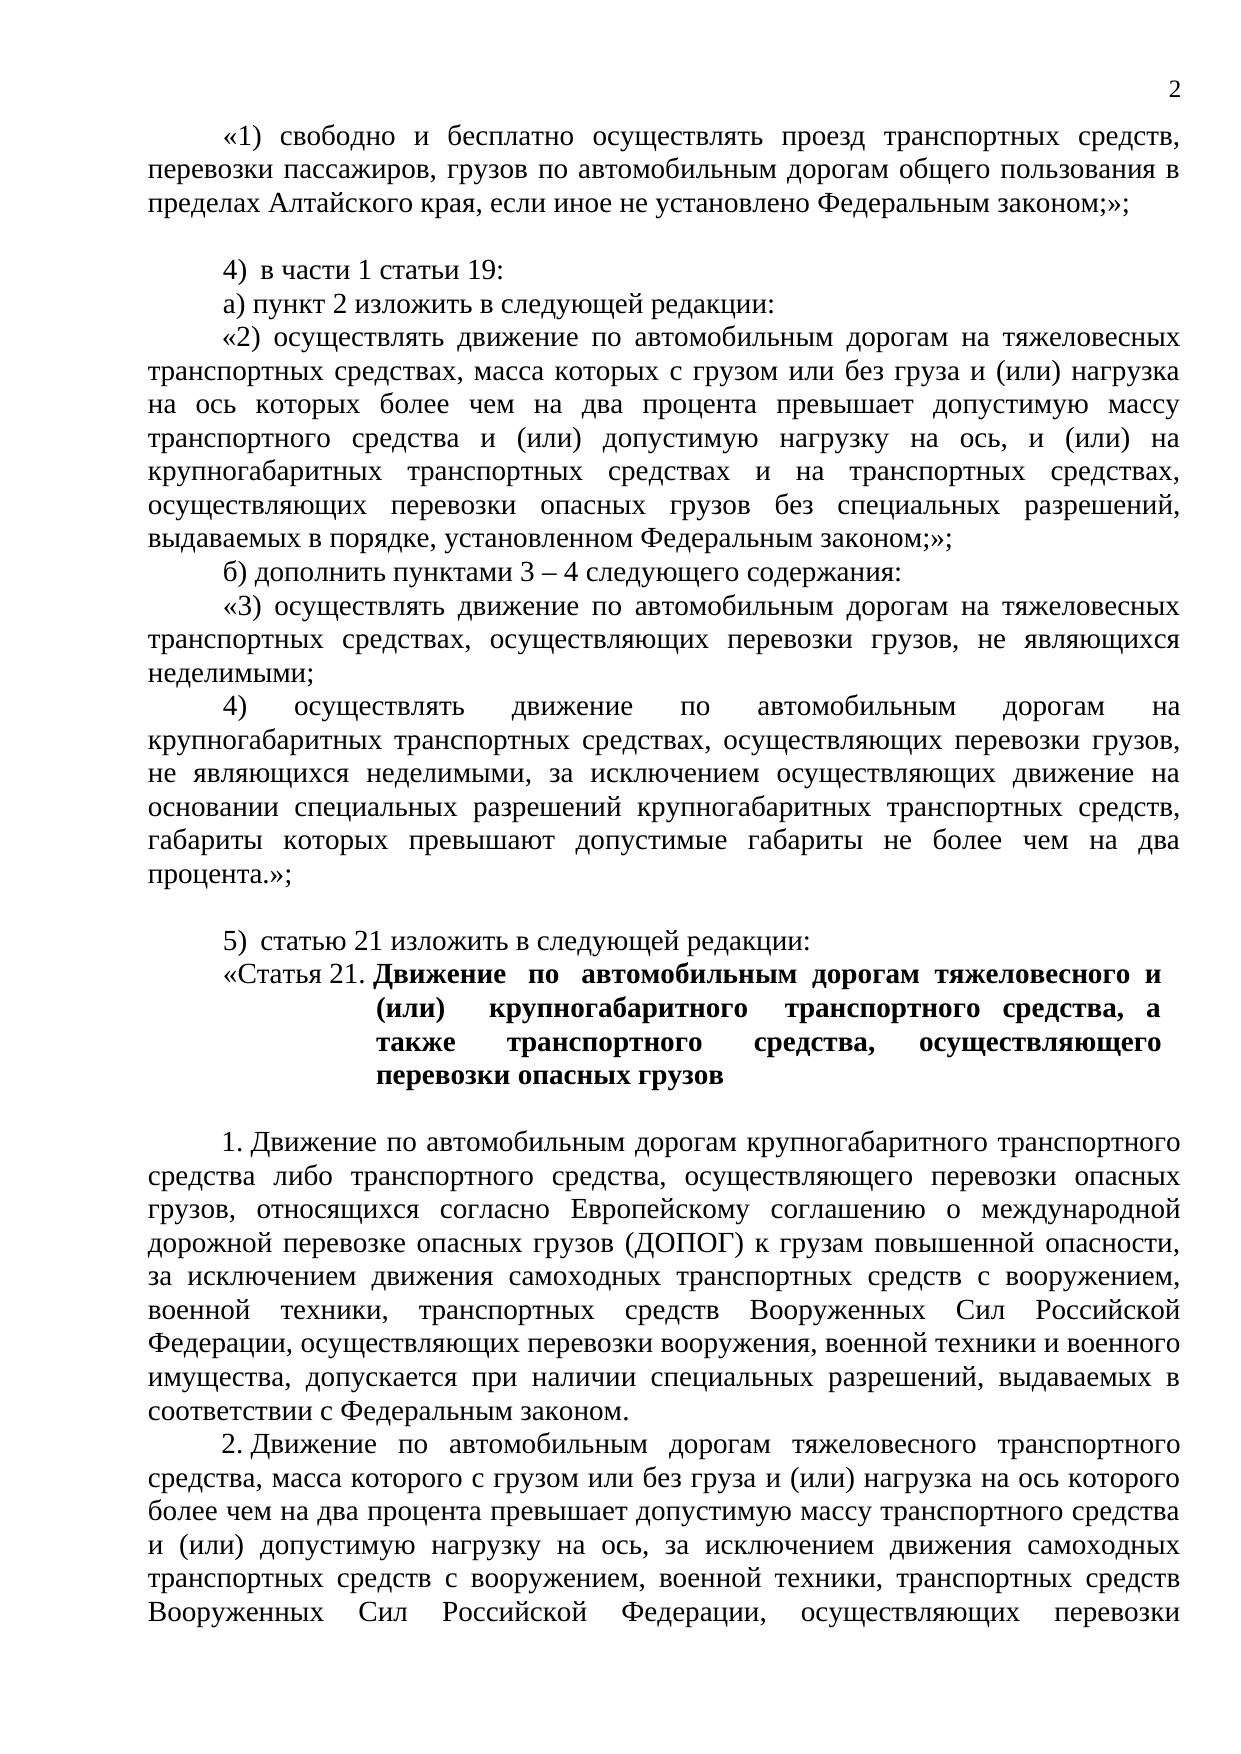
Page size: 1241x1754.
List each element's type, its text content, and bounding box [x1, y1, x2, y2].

list в части 1 статьи 19: [223, 252, 1181, 286]
text б) дополнить пунктами 3 – 4 следующего содержания: [223, 554, 1181, 588]
text 4) осуществлять движение по автомобильным дорогам на крупногабаритных транспортных средствах, осуществляющих перевозки грузов, не являющихся неделимыми, за исключением осуществляющих движение на основании специальных разрешений крупногабаритных транспортных средств, габариты которых превышают допустимые габариты не более чем на два процента.»; [148, 688, 1181, 889]
text (или) крупногабаритного транспортного средства, а [148, 990, 1181, 1024]
text «Статья 21. Движение по автомобильным дорогам тяжеловесного и [148, 957, 1181, 990]
list статью 21 изложить в следующей редакции: [223, 923, 1181, 957]
text «3) осуществлять движение по автомобильным дорогам на тяжеловесных транспортных средствах, осуществляющих перевозки грузов, не являющихся неделимыми; [148, 588, 1181, 688]
text «1) свободно и бесплатно осуществлять проезд транспортных средств, перевозки пассажиров, грузов по автомобильным дорогам общего пользования в пределах Алтайского края, если иное не установлено Федеральным законом;»; [148, 118, 1181, 219]
text также транспортного средства, осуществляющего [148, 1024, 1181, 1057]
list 1. Движение по автомобильным дорогам крупногабаритного транспортного средства либо транспортного средства, осуществляющего перевозки опасных грузов, относящихся согласно Европейскому соглашению о международной дорожной перевозке опасных грузов (ДОПОГ) к грузам повышенной опасности, за исключением движения самоходных транспортных средств с вооружением, военной техники, транспортных средств Вооруженных Сил Российской Федерации, осуществляющих перевозки вооружения, военной техники и военного имущества, допускается при наличии специальных разрешений, выдаваемых в соответствии с Федеральным законом. [148, 1124, 1181, 1426]
text перевозки опасных грузов [148, 1057, 1181, 1091]
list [148, 1426, 1181, 1627]
text «2) осуществлять движение по автомобильным дорогам на тяжеловесных транспортных средствах, масса которых с грузом или без груза и (или) нагрузка на ось которых более чем на два процента превышает допустимую массу транспортного средства и (или) допустимую нагрузку на ось, и (или) на крупногабаритных транспортных средствах и на транспортных средствах, осуществляющих перевозки опасных грузов без специальных разрешений, выдаваемых в порядке, установленном Федеральным законом;»; [148, 319, 1181, 554]
text а) пункт 2 изложить в следующей редакции: [223, 286, 1181, 319]
